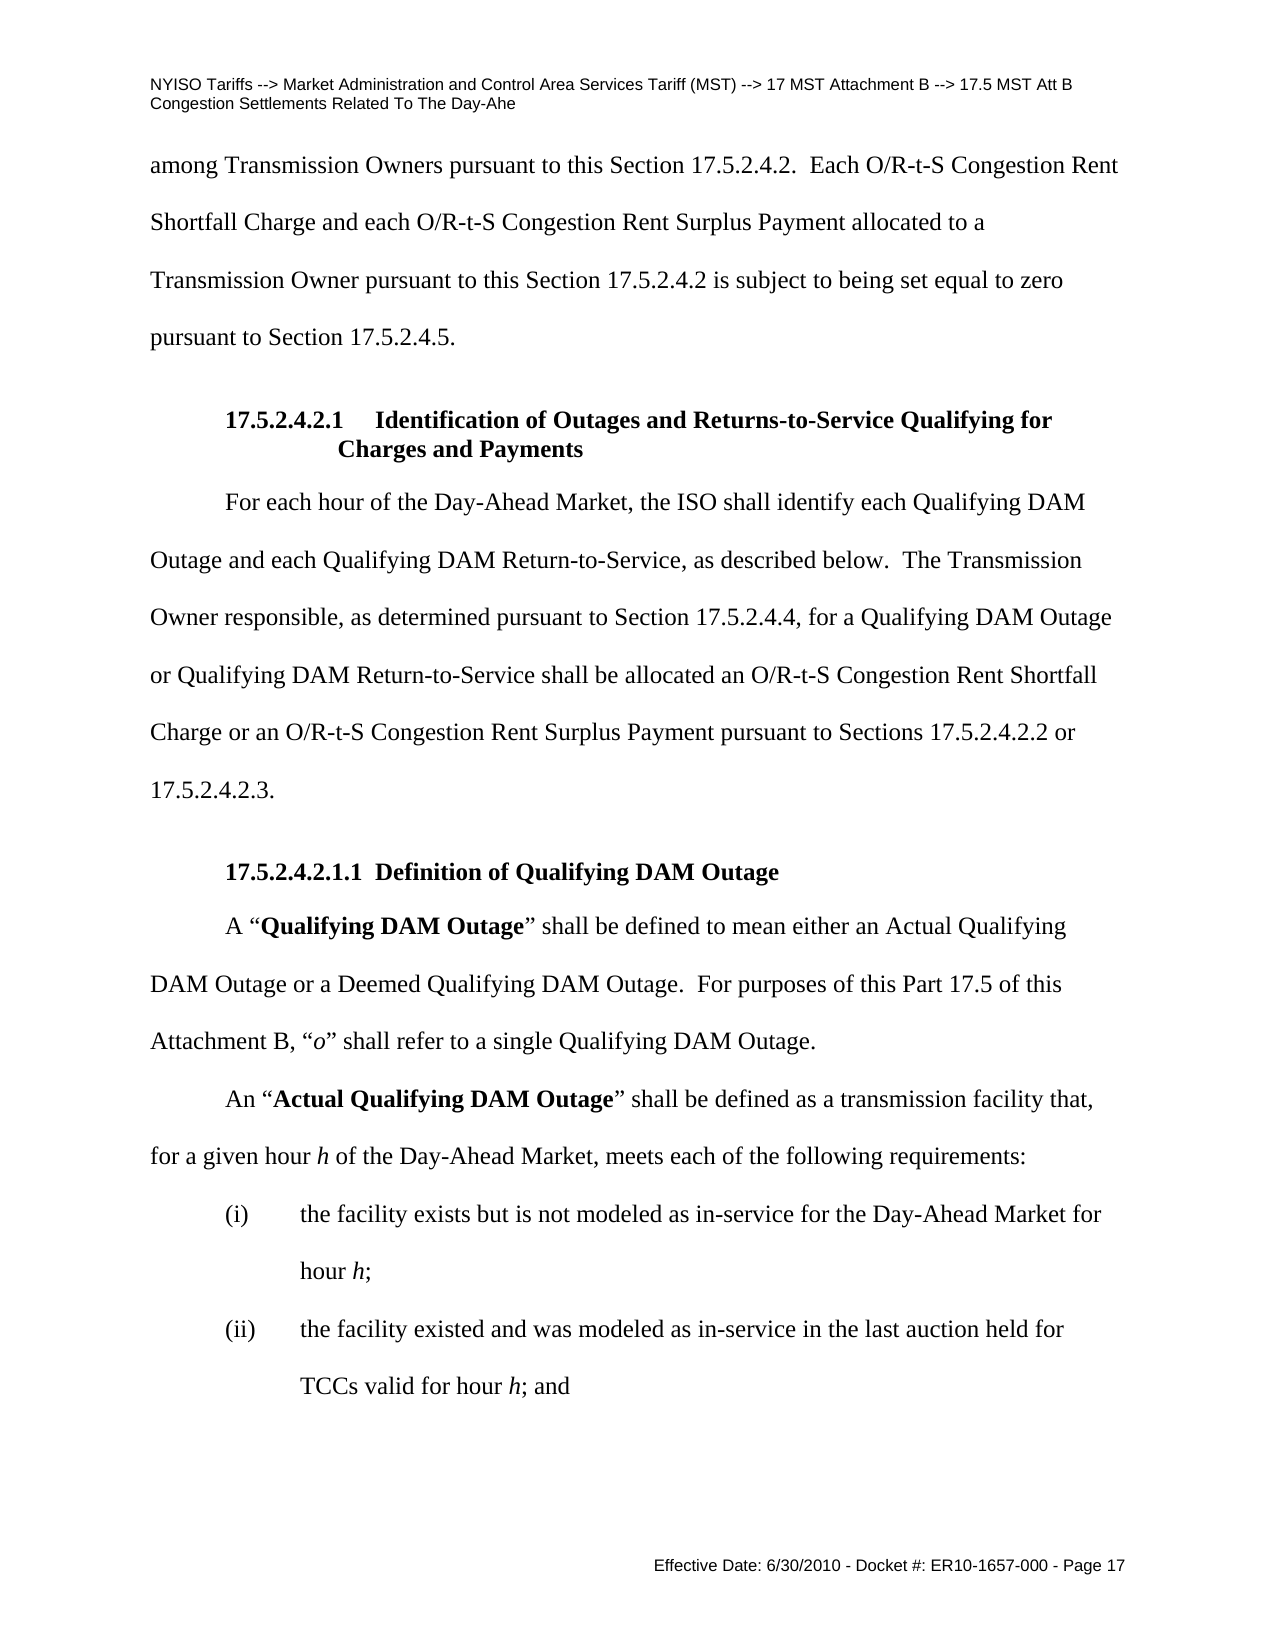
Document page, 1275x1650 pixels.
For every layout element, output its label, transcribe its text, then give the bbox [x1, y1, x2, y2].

text (i) the facility exists but is not modeled as in-service for the Day-Ahead Market for hour h; [225, 1199, 1125, 1285]
text For each hour of the Day-Ahead Market, the ISO shall identify each Qualifying DAM Outage and each Qualifying DAM Return-to-Service, as described below. The Transmission Owner responsible, as determined pursuant to Section 17.5.2.4.4, for a Qualifying DAM Outage or Qualifying DAM Return-to-Service shall be allocated an O/R-t-S Congestion Rent Shortfall Charge or an O/R-t-S Congestion Rent Surplus Payment pursuant to Sections 17.5.2.4.2.2 or 17.5.2.4.2.3. [150, 487, 1125, 804]
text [150, 150, 1125, 351]
subtitle 17.5.2.4.2.1 Identification of Outages and Returns-to-Service Qualifying for Charges and Payments [225, 405, 1125, 462]
subtitle 17.5.2.4.2.1.1 Definition of Qualifying DAM Outage [225, 857, 1125, 886]
text An “Actual Qualifying DAM Outage” shall be defined as a transmission facility that, for a given hour h of the Day-Ahead Market, meets each of the following requirements: [150, 1084, 1125, 1170]
text A “Qualifying DAM Outage” shall be defined to mean either an Actual Qualifying DAM Outage or a Deemed Qualifying DAM Outage. For purposes of this Part 17.5 of this Attachment B, “o” shall refer to a single Qualifying DAM Outage. [150, 911, 1125, 1055]
text (ii) the facility existed and was modeled as in-service in the last auction held for TCCs valid for hour h; and [225, 1314, 1125, 1400]
